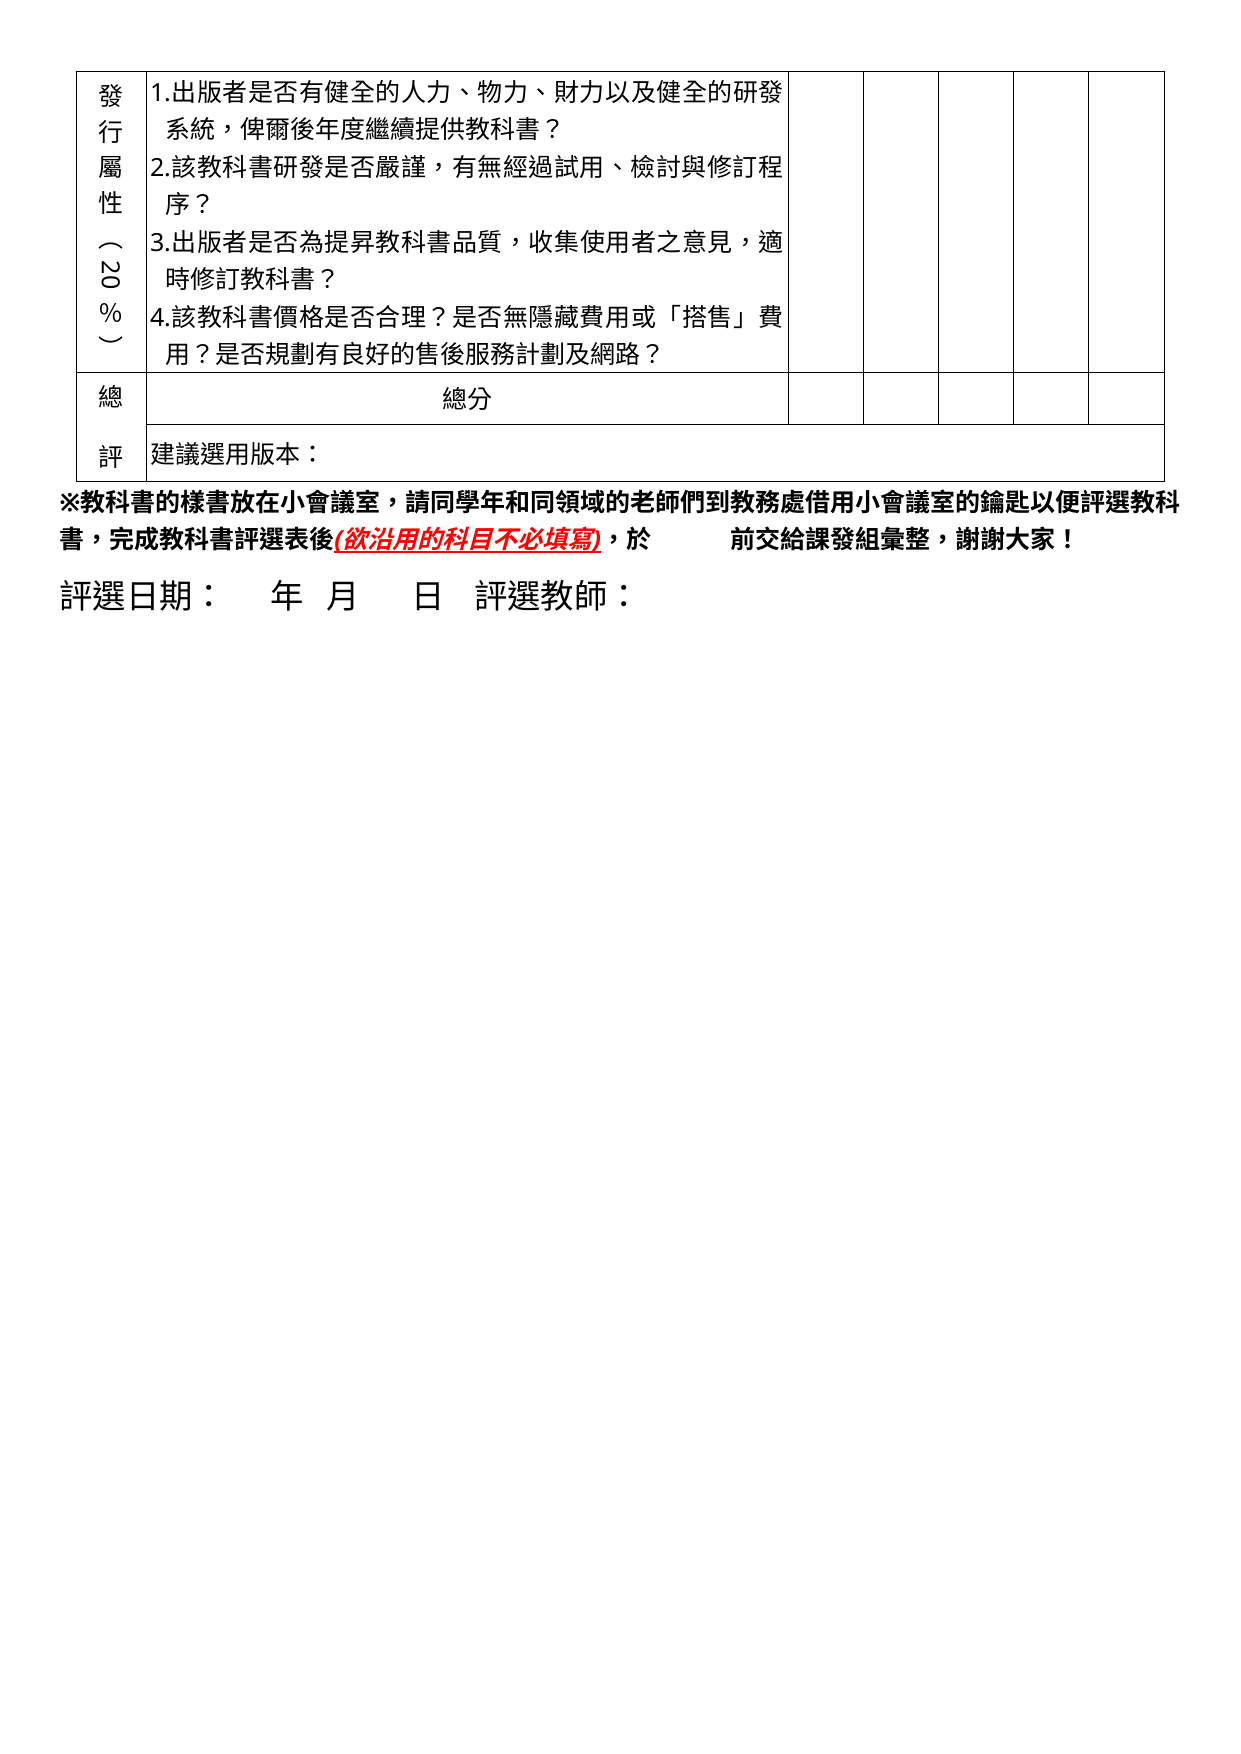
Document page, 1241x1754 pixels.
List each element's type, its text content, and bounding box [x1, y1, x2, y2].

table_cell [1089, 72, 1164, 372]
text ※教科書的樣書放在小會議室，請同學年和同領域的老師們到教務處借用小會議室的鑰匙以便評選教科書，完成教科書評選表後(欲沿用的科目不必填寫)，於 前交給課發組彙整，謝謝大家！ [59, 482, 1181, 557]
table_cell [939, 72, 1013, 372]
table_cell 發行屬性（20％） [77, 72, 146, 372]
table_cell [939, 373, 1013, 423]
table_cell [864, 72, 938, 372]
table_cell [789, 373, 863, 423]
table_cell [1014, 373, 1088, 423]
table_cell 1.出版者是否有健全的人力、物力、財力以及健全的研發系統，俾爾後年度繼續提供教科書？ 2.該教科書研發是否嚴謹，有無經過試用、檢討與修訂程序？ 3.出版者是否為提昇教科書品質，收集使用者之意見，適時修訂教科書？ 4.該教科書價格是否合理？是否無隱藏費用或「搭售」費用？是否規劃有良好的售後服務計劃及網路？ [147, 72, 788, 372]
table_cell 建議選用版本： [147, 425, 1164, 481]
table_cell 總評 [77, 373, 146, 481]
table_cell 總分 [147, 373, 788, 423]
table_cell [1014, 72, 1088, 372]
table_cell [1089, 373, 1164, 423]
table_cell [864, 373, 938, 423]
text 評選日期： 年 月25日 評選教師： [59, 557, 1181, 632]
table_cell [789, 72, 863, 372]
